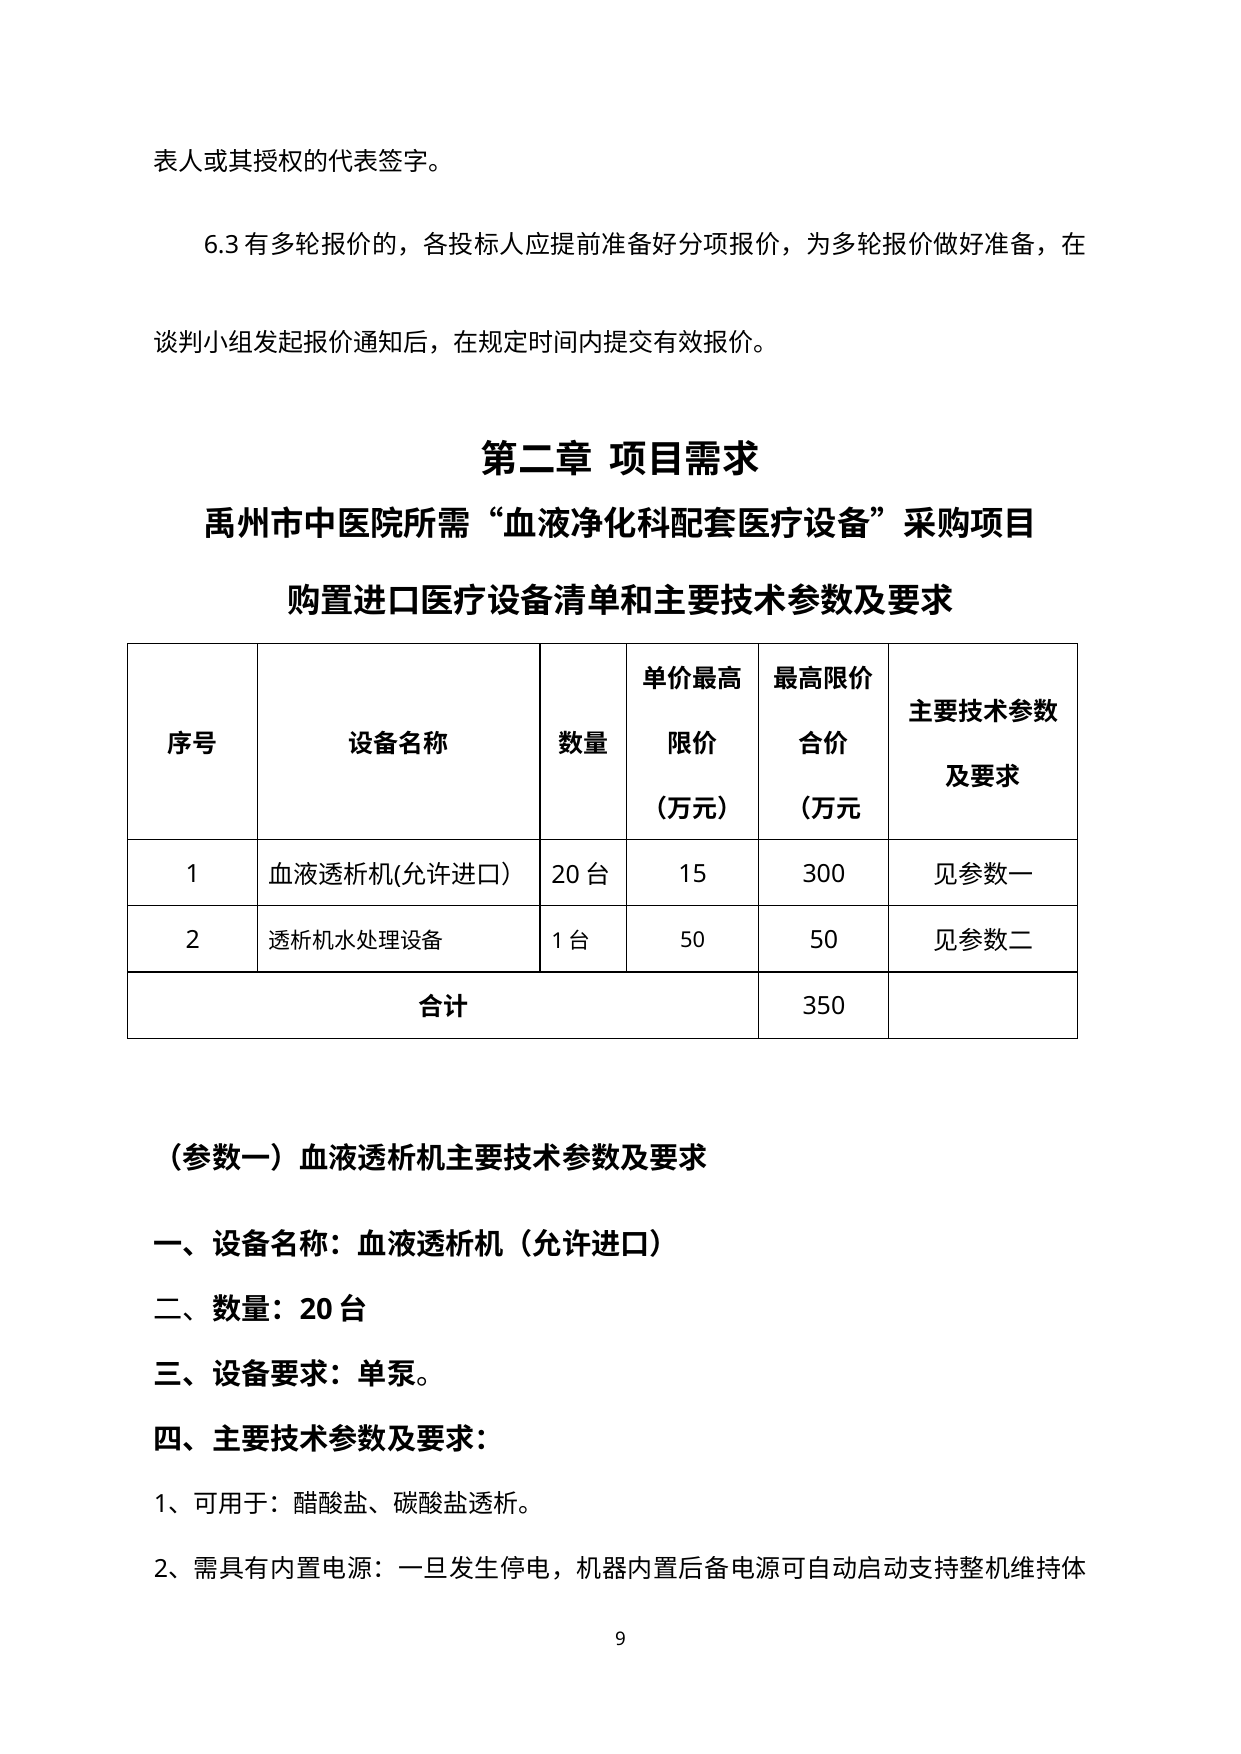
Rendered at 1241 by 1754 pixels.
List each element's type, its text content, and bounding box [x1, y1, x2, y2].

text 购置进口医疗设备清单和主要技术参数及要求 [153, 566, 1087, 631]
table_header 最高限价合价 （万元 [759, 644, 888, 839]
text 三、设备要求：单泵。 [153, 1339, 1087, 1404]
table_cell 350 [759, 973, 888, 1037]
text 第二章 项目需求 [153, 423, 1087, 488]
table_cell 1 [128, 840, 257, 905]
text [153, 1404, 1087, 1599]
table_cell 15 [627, 840, 758, 905]
table_cell 见参数一 [889, 840, 1077, 905]
text （参数一）血液透析机主要技术参数及要求 [153, 1123, 1087, 1188]
table_cell 20台 [541, 840, 626, 905]
table_cell 50 [627, 906, 758, 971]
table_cell 1台 [541, 906, 626, 971]
table_cell 见参数二 [889, 906, 1077, 971]
table_cell [889, 973, 1077, 1037]
table_cell 透析机水处理设备 [258, 906, 539, 971]
table_header 单价最高限价 （万元） [627, 644, 758, 839]
table_header 数量 [541, 644, 626, 839]
table_cell 300 [759, 840, 888, 905]
table_cell 2 [128, 906, 257, 971]
table_cell 合计 [128, 973, 758, 1037]
text 6.3有多轮报价的，各投标人应提前准备好分项报价，为多轮报价做好准备，在谈判小组发起报价通知后，在规定时间内提交有效报价。 [153, 210, 1087, 373]
table_cell 50 [759, 906, 888, 971]
table_header 主要技术参数及要求 [889, 644, 1077, 839]
text 二、数量：20台 [153, 1274, 1087, 1339]
table_header 设备名称 [258, 644, 539, 839]
text 一、设备名称：血液透析机（允许进口） [153, 1209, 1087, 1274]
text 禹州市中医院所需“血液净化科配套医疗设备”采购项目 [153, 488, 1087, 553]
table_cell 血液透析机(允许进口） [258, 840, 539, 905]
table_header 序号 [128, 644, 257, 839]
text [153, 127, 1087, 192]
